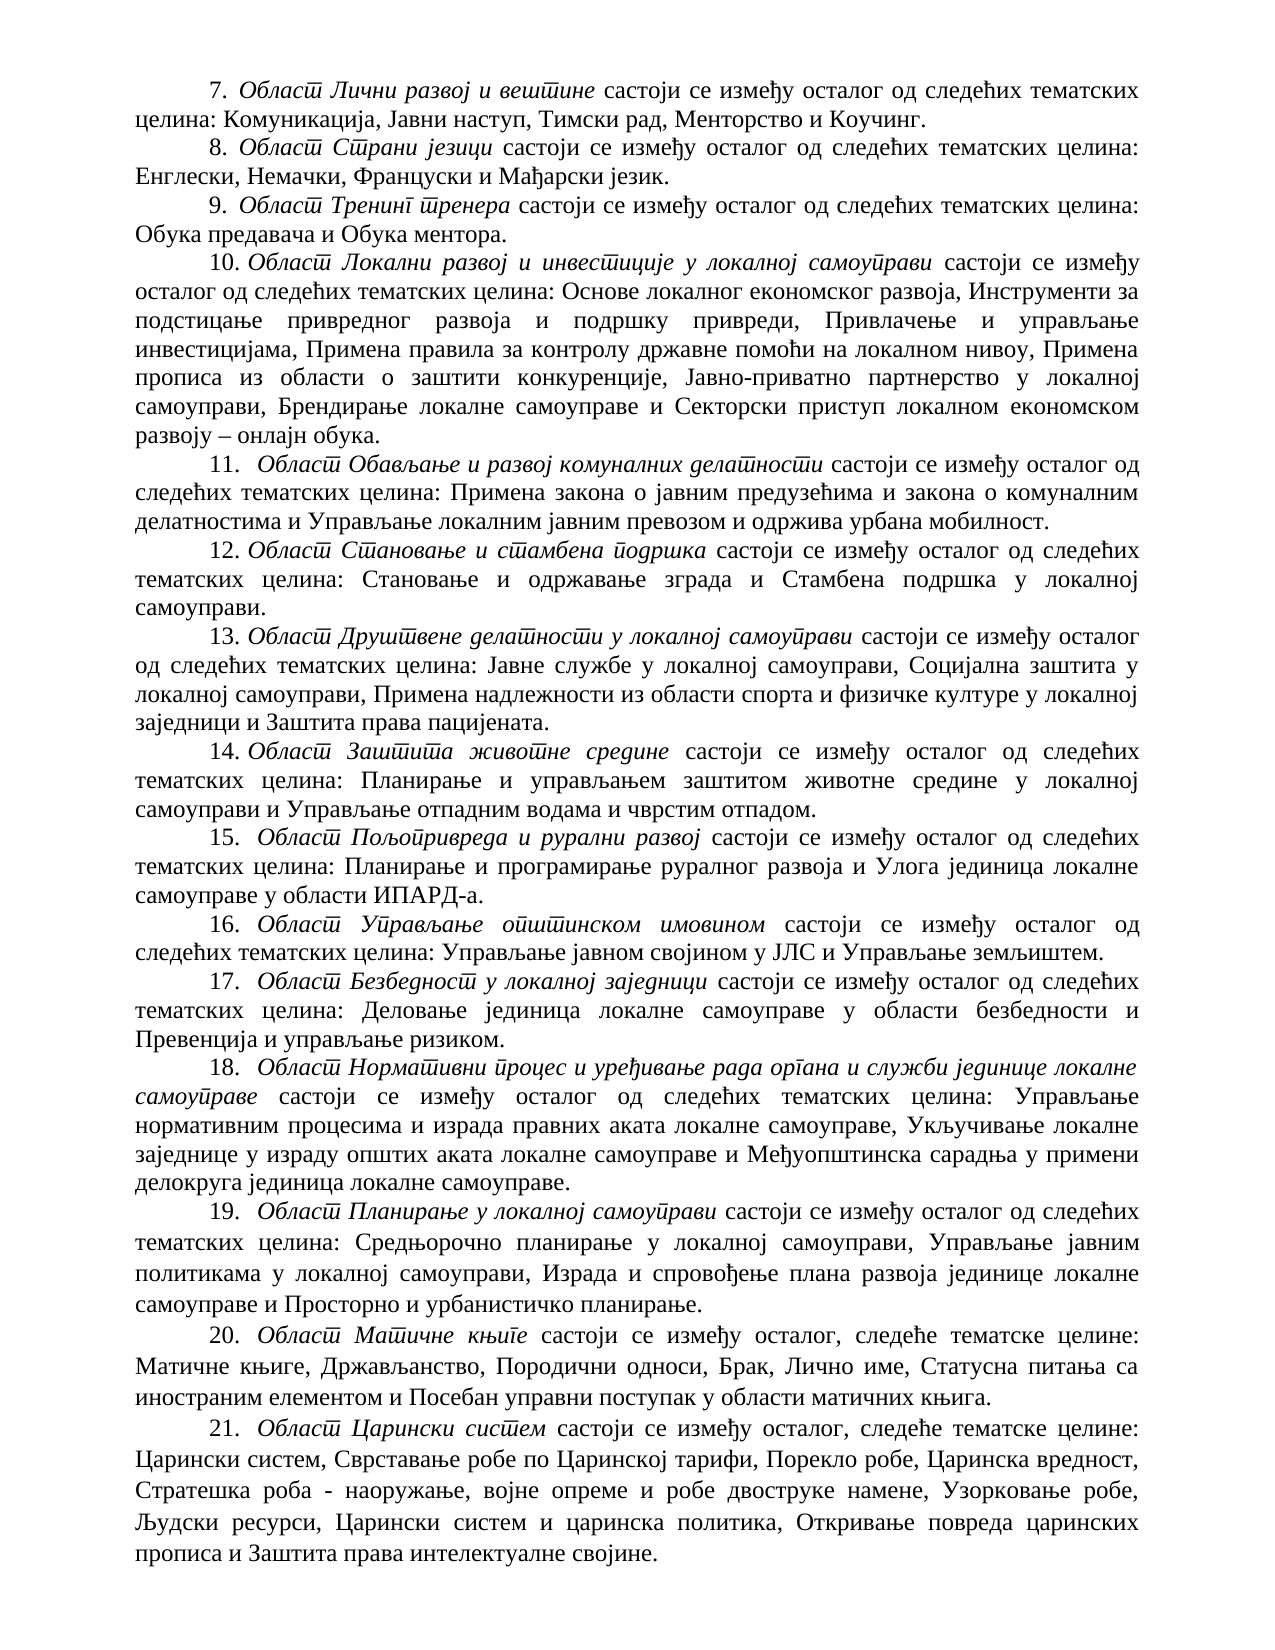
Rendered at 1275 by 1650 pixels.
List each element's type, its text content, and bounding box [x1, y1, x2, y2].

list Област Друштвене делатности у локалној самоуправи састоји се између осталог од следећих тематских целина: Јавне службе у локалној самоуправи, Социјална заштита у локалној самоуправи, Примeнa нaдлeжнoсти из oблaсти спoртa и физичкe културe у лoкaлнoj зajeдници и Заштита права пацијената. [135, 621, 1140, 736]
list Област Управљање општинском имовином састоји се између осталог од следећих тематских целина: Упрaвљaњe jaвнoм свojинoм у JЛС и Упрaвљaњe зeмљиштeм. [135, 909, 1140, 966]
list Област Нормативни процес и уређивање рада органа и служби јединице локалне самоуправе састоји се између осталог од следећих тематских целина: Управљање нормативним процесима и израда правних аката локалне самоуправе, Укључивање локалне заједнице у израду општих аката локалне самоуправе и Међуопштинска сарадња у примени делокруга јединица локалне самоуправе. [135, 1052, 1140, 1196]
list Област Страни језици састоји се између осталог од следећих тематских целина: Енглески, Немачки, Француски и Мађарски језик. [135, 132, 1140, 190]
list Област Царински систем састоји се између осталог, следеће тематске целине: Царински систем, Сврставање робе по Царинској тарифи, Порекло робе, Царинска вредност, Стратешка роба - наоружање, војне опреме и робе двоструке намене, Узорковање робе, Људски ресурси, Царински систем и царинска политика, Откривање повреда царинских прописа и Заштита права интелектуалне својине. [135, 1413, 1140, 1566]
list Област Планирање у локалној самоуправи састоји се између осталог од следећих тематских целина: Средњорочно планирање у локалној самоуправи, Управљање јавним политикама у локалној самоуправи, Израда и спровођење плана развоја јединице локалне самоуправе и Просторно и урбанистичко планирање. [135, 1196, 1140, 1318]
list Област Безбедност у локалној заједници састоји се између осталог од следећих тематских целина: Деловање јединица локалне самоуправе у области безбедности и Превенција и управљање ризиком. [135, 966, 1140, 1052]
list Област Тренинг тренера састоји се између осталог од следећих тематских целина: Обука предавача и Обука ментора. [135, 190, 1140, 247]
list Област Пољопривреда и рурални развој састоји се између осталог од следећих тематских целина: Планирање и програмирање руралног развоја и Улога јединица локалне самоуправе у области ИПАРД-а. [135, 822, 1140, 909]
list Област Локални развој и инвестиције у локалној самоуправи састоји се између осталог од следећих тематских целина: Основе локалног економског развоја, Инструменти за подстицање привредног развоја и подршку привреди, Привлачење и управљање инвестицијама, Примена правила за контролу државне помоћи на локалном нивоу, Примена прописа из области o заштити конкуренције, Јавно-приватно партнерство у локалној самоуправи, Брендирање локалне самоуправе и Секторски приступ локалном економском развоју – онлајн обука. [135, 247, 1140, 449]
list Област Лични развој и вештине састоји се између осталог од следећих тематских целина: Комуникација, Јавни наступ, Тимски рад, Менторство и Коучинг. [135, 75, 1140, 132]
list Област Заштита животне средине састоји се између осталог од следећих тематских целина: Плaнирaњe и упрaвљaњeм зaштитoм живoтнe срeдинe у лoкaлнoj сaмoупрaви и Упрaвљaњe oтпaдним вoдaмa и чврстим oтпaдoм. [135, 736, 1140, 822]
list Област Обављање и развој комуналних делатности састоји се између осталог од следећих тематских целина: Примена закона о јавним предузећима и закона о комуналним делатностима и Управљање локалним јавним превозом и одржива урбана мобилност. [135, 449, 1140, 535]
list Област Матичне књиге састоји се између осталог, следеће тематске целине: Матичне књиге, Држављанство, Породични односи, Брак, Лично име, Статусна питања са иностраним елементом и Посебан управни поступак у области матичних књига. [135, 1320, 1140, 1411]
list Област Становање и стамбена подршка састоји се између осталог од следећих тематских целина: Становање и одржавање зграда и Стамбена подршка у локалној самоуправи. [135, 535, 1140, 621]
